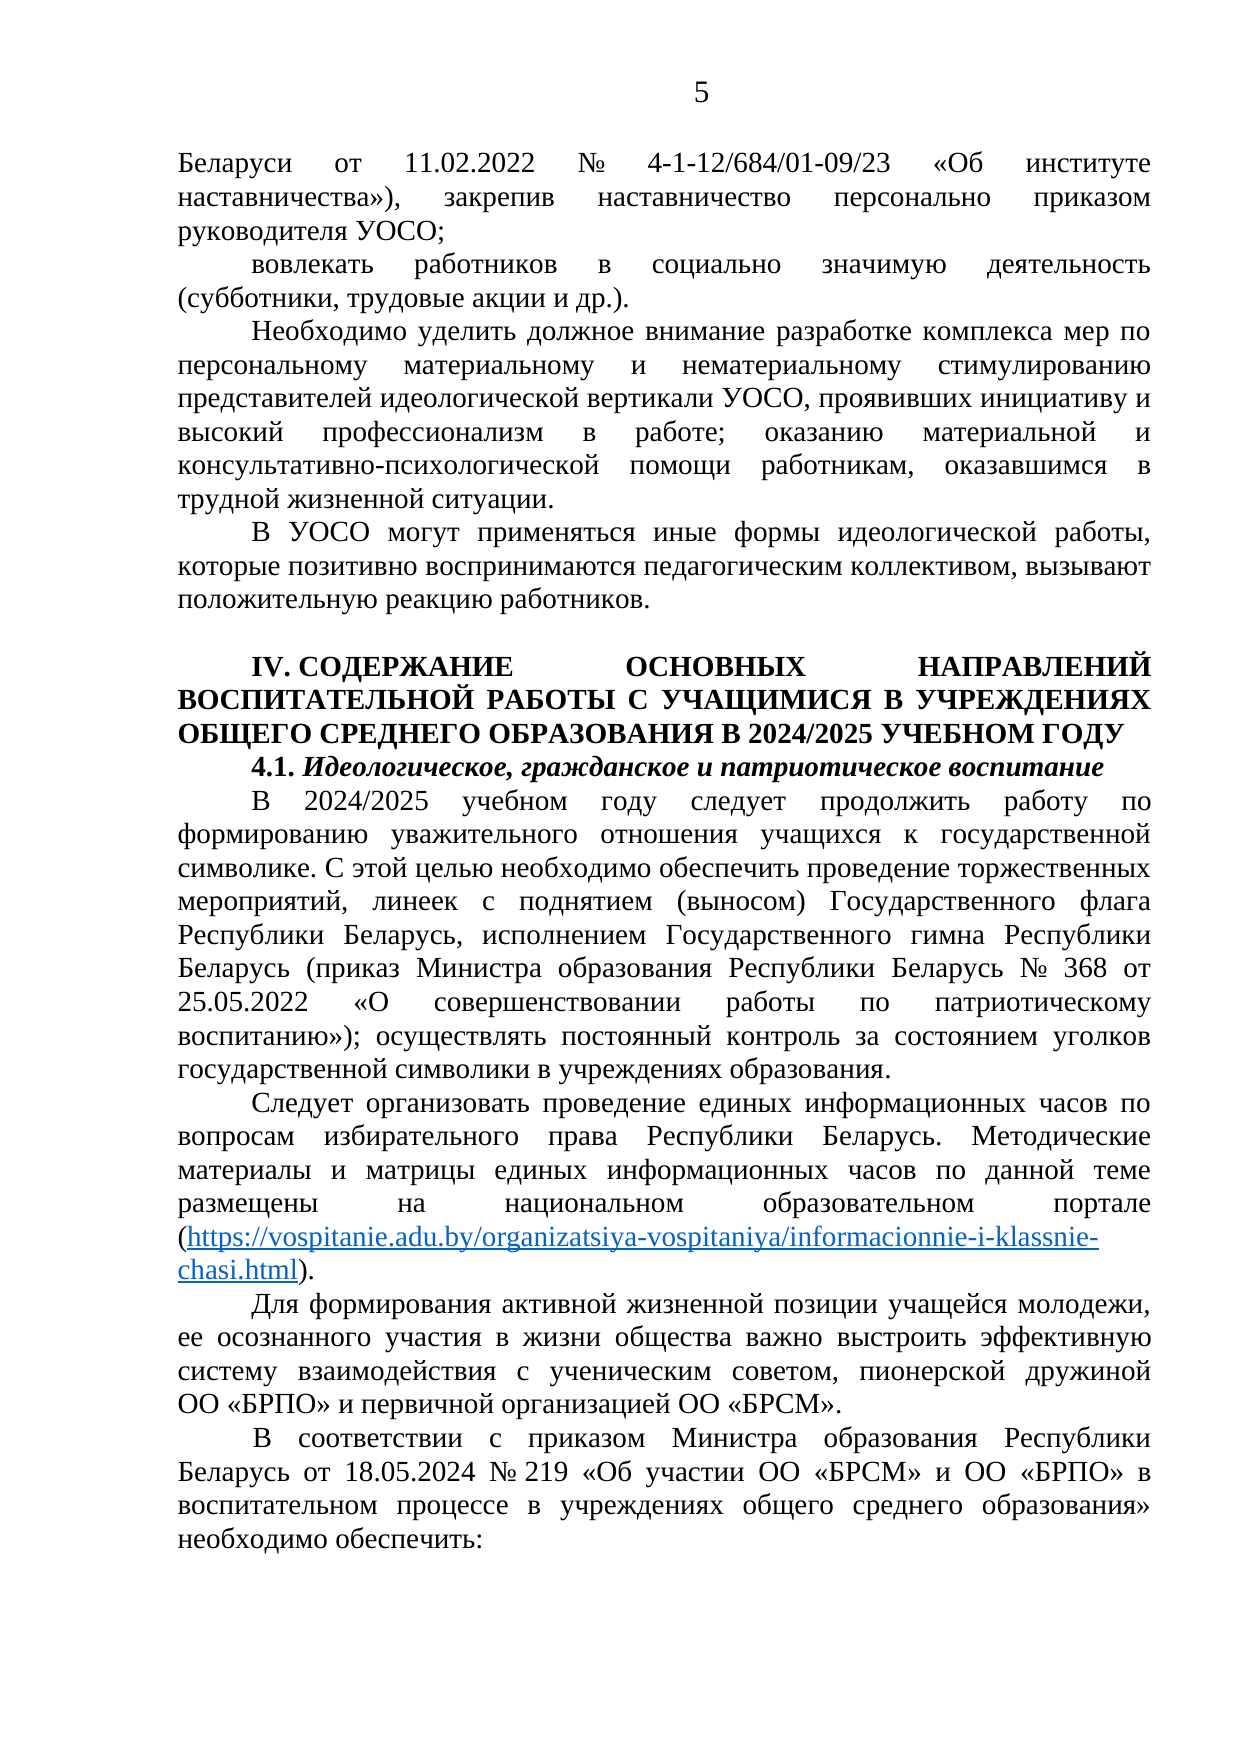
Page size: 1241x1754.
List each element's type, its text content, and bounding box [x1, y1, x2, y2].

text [177, 146, 1152, 246]
text Для формирования активной жизненной позиции учащейся молодежи, ее осознанного участия в жизни общества важно выстроить эффективную систему взаимодействия с ученическим советом, пионерской дружиной ОО «БРПО» и первичной организацией ОО «БРСМ». [177, 1286, 1152, 1420]
text Следует организовать проведение единых информационных часов по вопросам избирательного права Республики Беларусь. Методические материалы и матрицы единых информационных часов по данной теме размещены на национальном образовательном портале (https://vospitanie.adu.by/organizatsiya-vospitaniya/informacionnie-i-klassnie-chasi.html). [177, 1085, 1152, 1286]
text 4.1. Идеологическое, гражданское и патриотическое воспитание [177, 749, 1152, 783]
text В 2024/2025 учебном году следует продолжить работу по формированию уважительного отношения учащихся к государственной символике. С этой целью необходимо обеспечить проведение торжественных мероприятий, линеек с поднятием (выносом) Государственного флага Республики Беларусь, исполнением Государственного гимна Республики Беларусь (приказ Министра образования Республики Беларусь № 368 от 25.05.2022 «О совершенствовании работы по патриотическому воспитанию»); осуществлять постоянный контроль за состоянием уголков государственной символики в учреждениях образования. [177, 783, 1152, 1085]
text В соответствии с приказом Министра образования Республики Беларусь от 18.05.2024 № 219 «Об участии ОО «БРСМ» и ОО «БРПО» в воспитательном процессе в учреждениях общего среднего образования» необходимо обеспечить: [177, 1420, 1152, 1554]
text IV. СОДЕРЖАНИЕ ОСНОВНЫХ НАПРАВЛЕНИЙ ВОСПИТАТЕЛЬНОЙ РАБОТЫ С УЧАЩИМИСЯ В УЧРЕЖДЕНИЯХ ОБЩЕГО СРЕДНЕГО ОБРАЗОВАНИЯ В 2024/2025 УЧЕБНОМ ГОДУ [177, 649, 1152, 749]
text вовлекать работников в социально значимую деятельность (субботники, трудовые акции и др.). [177, 246, 1152, 313]
text В УОСО могут применяться иные формы идеологической работы, которые позитивно воспринимаются педагогическим коллективом, вызывают положительную реакцию работников. [177, 514, 1152, 615]
text Необходимо уделить должное внимание разработке комплекса мер по персональному материальному и нематериальному стимулированию представителей идеологической вертикали УОСО, проявивших инициативу и высокий профессионализм в работе; оказанию материальной и консультативно-психологической помощи работникам, оказавшимся в трудной жизненной ситуации. [177, 313, 1152, 514]
